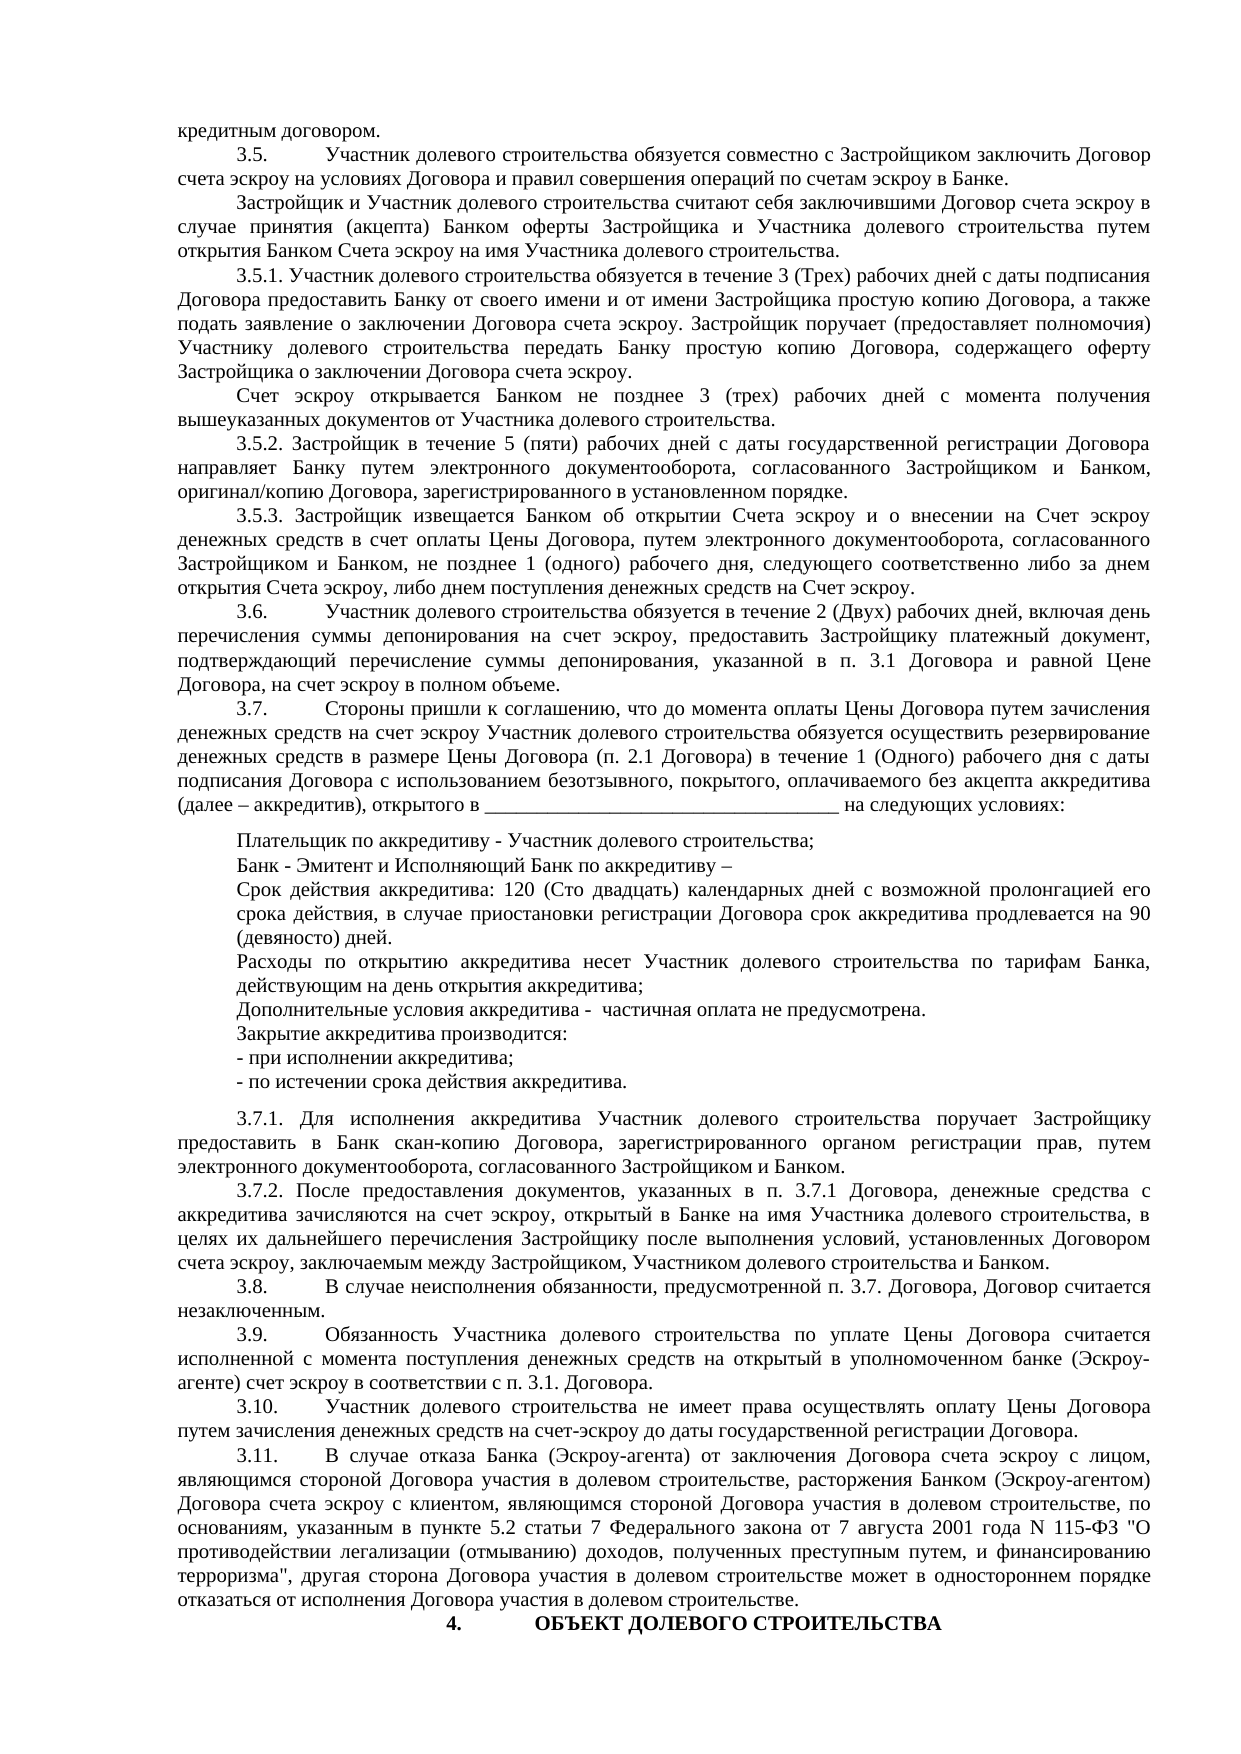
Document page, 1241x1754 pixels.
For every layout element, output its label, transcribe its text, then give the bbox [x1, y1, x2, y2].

list Стороны пришли к соглашению, что до момента оплаты Цены Договора путем зачисления денежных средств на счет эскроу Участник долевого строительства обязуется осуществить резервирование денежных средств в размере Цены Договора (п. 2.1 Договора) в течение 1 (Одного) рабочего дня с даты подписания Договора с использованием безотзывного, покрытого, оплачиваемого без акцепта аккредитива (далее – аккредитив), открытого в __________________________________ на следующих условиях: [177, 696, 1152, 816]
list ОБЪЕКТ ДОЛЕВОГО СТРОИТЕЛЬСТВА [177, 1611, 1152, 1635]
list Расходы по открытию аккредитива несет Участник долевого строительства по тарифам Банка, действующим на день открытия аккредитива; [236, 949, 1152, 997]
list Счет эскроу открывается Банком не позднее 3 (трех) рабочих дней с момента получения вышеуказанных документов от Участника долевого строительства. [177, 383, 1152, 431]
list 3.5.3. Застройщик извещается Банком об открытии Счета эскроу и о внесении на Счет эскроу денежных средств в счет оплаты Цены Договора, путем электронного документооборота, согласованного Застройщиком и Банком, не позднее 1 (одного) рабочего дня, следующего соответственно либо за днем открытия Счета эскроу, либо днем поступления денежных средств на Счет эскроу. [177, 503, 1152, 599]
list 3.7.1. Для исполнения аккредитива Участник долевого строительства поручает Застройщику предоставить в Банк скан-копию Договора, зарегистрированного органом регистрации прав, путем электронного документооборота, согласованного Застройщиком и Банком. [177, 1106, 1152, 1178]
list Срок действия аккредитива: 120 (Сто двадцать) календарных дней с возможной пролонгацией его срока действия, в случае приостановки регистрации Договора срок аккредитива продлевается на 90 (девяносто) дней. [236, 877, 1152, 949]
list Застройщик и Участник долевого строительства считают себя заключившими Договор счета эскроу в случае принятия (акцепта) Банком оферты Застройщика и Участника долевого строительства путем открытия Банком Счета эскроу на имя Участника долевого строительства. [177, 190, 1152, 262]
list 3.5.2. Застройщик в течение 5 (пяти) рабочих дней с даты государственной регистрации Договора направляет Банку путем электронного документооборота, согласованного Застройщиком и Банком, оригинал/копию Договора, зарегистрированного в установленном порядке. [177, 431, 1152, 503]
list 3.5.1. Участник долевого строительства обязуется в течение 3 (Трех) рабочих дней с даты подписания Договора предоставить Банку от своего имени и от имени Застройщика простую копию Договора, а также подать заявление о заключении Договора счета эскроу. Застройщик поручает (предоставляет полномочия) Участнику долевого строительства передать Банку простую копию Договора, содержащего оферту Застройщика о заключении Договора счета эскроу. [177, 262, 1152, 383]
list - по истечении срока действия аккредитива. [236, 1069, 1152, 1093]
list Банк - Эмитент и Исполняющий Банк по аккредитиву – [236, 852, 1152, 877]
list Участник долевого строительства обязуется в течение 2 (Двух) рабочих дней, включая день перечисления суммы депонирования на счет эскроу, предоставить Застройщику платежный документ, подтверждающий перечисление суммы депонирования, указанной в п. 3.1 Договора и равной Цене Договора, на счет эскроу в полном объеме. [177, 599, 1152, 696]
list Участник долевого строительства обязуется совместно с Застройщиком заключить Договор счета эскроу на условиях Договора и правил совершения операций по счетам эскроу в Банке. [177, 142, 1152, 190]
list В случае неисполнения обязанности, предусмотренной п. 3.7. Договора, Договор считается незаключенным. [177, 1274, 1152, 1322]
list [177, 118, 1152, 142]
list Обязанность Участника долевого строительства по уплате Цены Договора считается исполненной с момента поступления денежных средств на открытый в уполномоченном банке (Эскроу-агенте) счет эскроу в соответствии с п. 3.1. Договора. [177, 1322, 1152, 1394]
list Закрытие аккредитива производится: [236, 1021, 1152, 1045]
list Плательщик по аккредитиву - Участник долевого строительства; [236, 828, 1152, 852]
list Участник долевого строительства не имеет права осуществлять оплату Цены Договора путем зачисления денежных средств на счет-эскроу до даты государственной регистрации Договора. [177, 1394, 1152, 1442]
list 3.7.2. После предоставления документов, указанных в п. 3.7.1 Договора, денежные средства с аккредитива зачисляются на счет эскроу, открытый в Банке на имя Участника долевого строительства, в целях их дальнейшего перечисления Застройщику после выполнения условий, установленных Договором счета эскроу, заключаемым между Застройщиком, Участником долевого строительства и Банком. [177, 1178, 1152, 1274]
list - при исполнении аккредитива; [236, 1045, 1152, 1069]
list В случае отказа Банка (Эскроу-агента) от заключения Договора счета эскроу с лицом, являющимся стороной Договора участия в долевом строительстве, расторжения Банком (Эскроу-агентом) Договора счета эскроу с клиентом, являющимся стороной Договора участия в долевом строительстве, по основаниям, указанным в пункте 5.2 статьи 7 Федерального закона от 7 августа 2001 года N 115-ФЗ "О противодействии легализации (отмыванию) доходов, полученных преступным путем, и финансированию терроризма", другая сторона Договора участия в долевом строительстве может в одностороннем порядке отказаться от исполнения Договора участия в долевом строительстве. [177, 1442, 1152, 1611]
list Дополнительные условия аккредитива - частичная оплата не предусмотрена. [236, 997, 1152, 1021]
